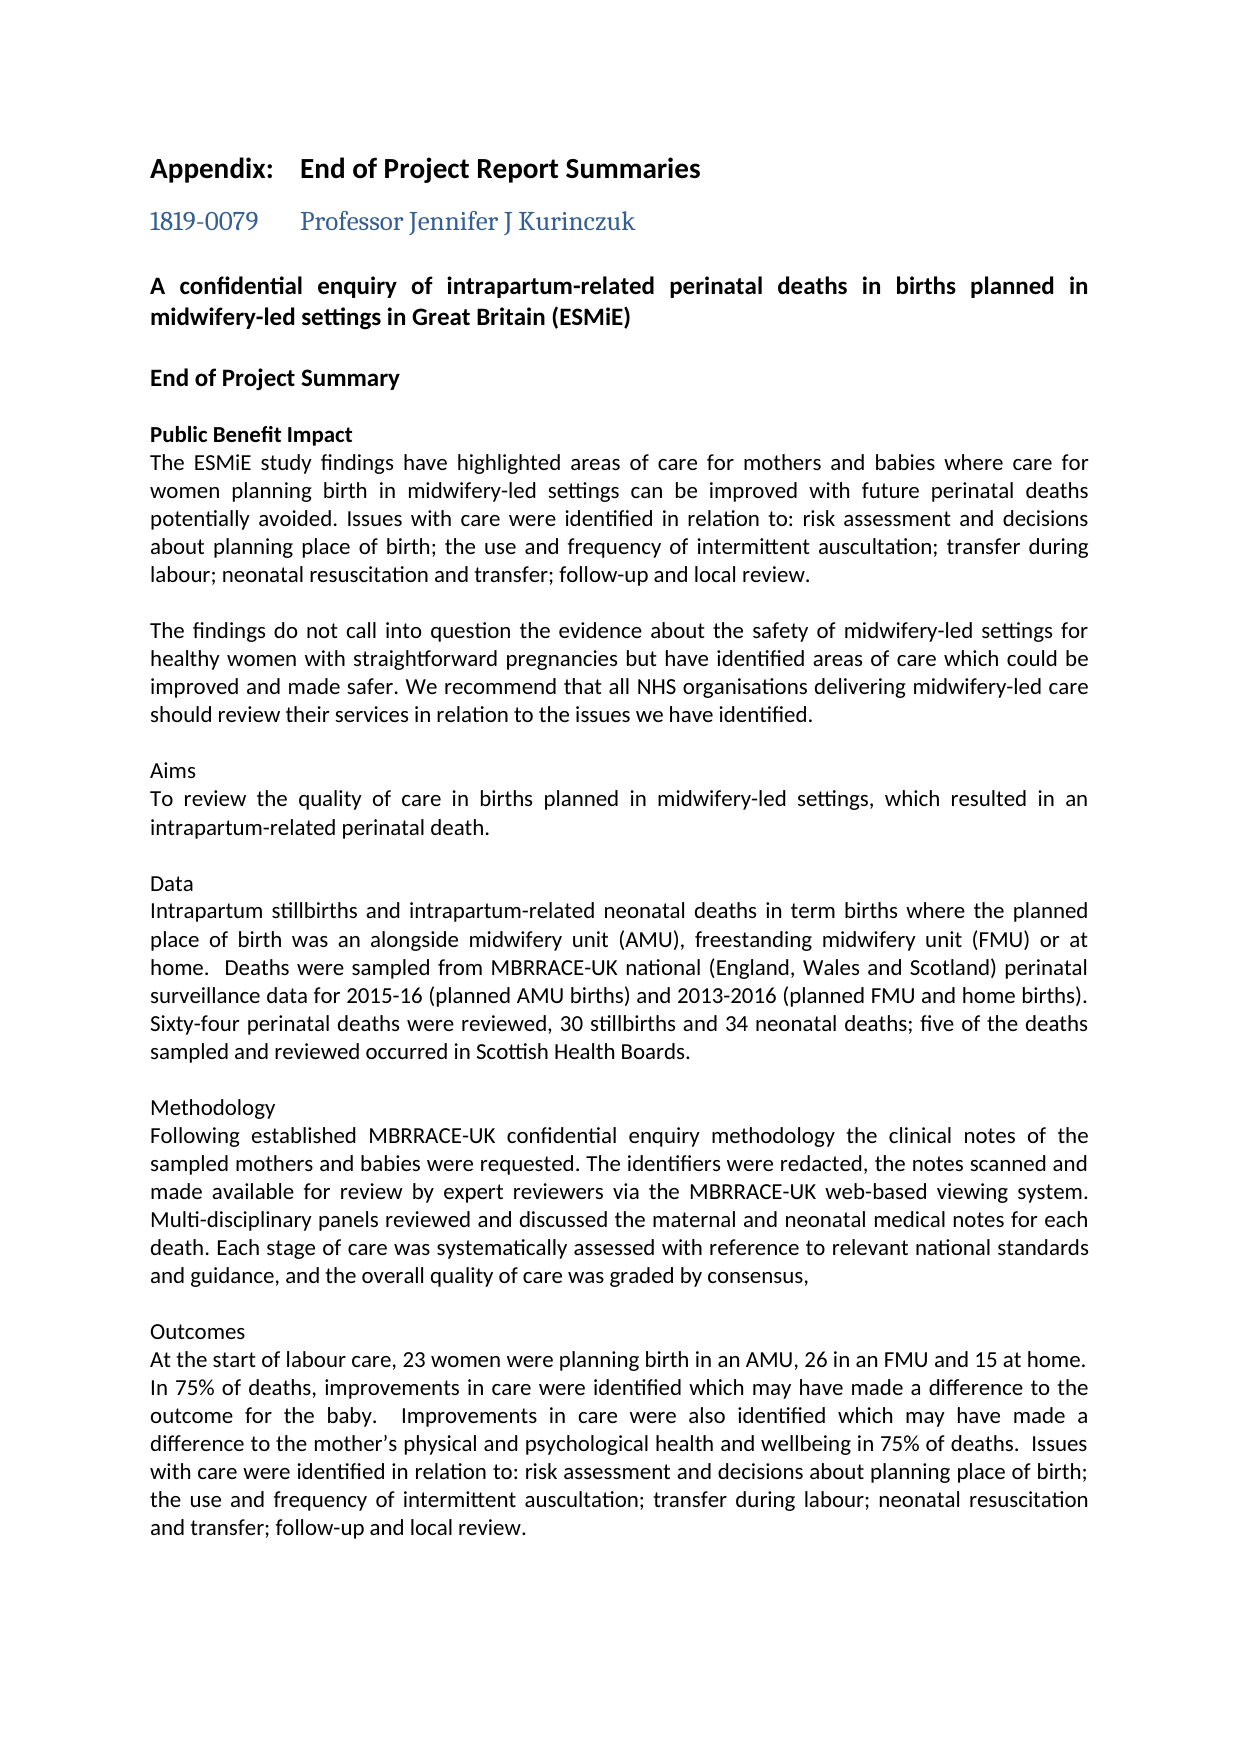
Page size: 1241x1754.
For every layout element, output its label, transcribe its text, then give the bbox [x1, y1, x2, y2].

text Outcomes [150, 1317, 1090, 1345]
text A confidential enquiry of intrapartum-related perinatal deaths in births planned in midwifery-led settings in Great Britain (ESMiE) [150, 270, 1090, 331]
text Public Benefit Impact [150, 420, 1090, 448]
text Following established MBRRACE-UK confidential enquiry methodology the clinical notes of the sampled mothers and babies were requested. The identifiers were redacted, the notes scanned and made available for review by expert reviewers via the MBRRACE-UK web-based viewing system. Multi-disciplinary panels reviewed and discussed the maternal and neonatal medical notes for each death. Each stage of care was systematically assessed with reference to relevant national standards and guidance, and the overall quality of care was graded by consensus, [150, 1121, 1090, 1289]
text Appendix: End of Project Report Summaries [150, 150, 1090, 186]
text Methodology [150, 1093, 1090, 1121]
text The findings do not call into question the evidence about the safety of midwifery-led settings for healthy women with straightforward pregnancies but have identified areas of care which could be improved and made safer. We recommend that all NHS organisations delivering midwifery-led care should review their services in relation to the issues we have identified. [150, 616, 1090, 728]
text Data [150, 869, 1090, 897]
subtitle 1819-0079 Professor Jennifer J Kurinczuk [150, 206, 1090, 238]
text The ESMiE study findings have highlighted areas of care for mothers and babies where care for women planning birth in midwifery-led settings can be improved with future perinatal deaths potentially avoided. Issues with care were identified in relation to: risk assessment and decisions about planning place of birth; the use and frequency of intermittent auscultation; transfer during labour; neonatal resuscitation and transfer; follow-up and local review. [150, 448, 1090, 588]
text Aims [150, 757, 1090, 784]
text Intrapartum stillbirths and intrapartum-related neonatal deaths in term births where the planned place of birth was an alongside midwifery unit (AMU), freestanding midwifery unit (FMU) or at home. Deaths were sampled from MBRRACE-UK national (England, Wales and Scotland) perinatal surveillance data for 2015-16 (planned AMU births) and 2013-2016 (planned FMU and home births). Sixty-four perinatal deaths were reviewed, 30 stillbirths and 34 neonatal deaths; five of the deaths sampled and reviewed occurred in Scottish Health Boards. [150, 897, 1090, 1065]
text At the start of labour care, 23 women were planning birth in an AMU, 26 in an FMU and 15 at home. In 75% of deaths, improvements in care were identified which may have made a difference to the outcome for the baby. Improvements in care were also identified which may have made a difference to the mother’s physical and psychological health and wellbeing in 75% of deaths. Issues with care were identified in relation to: risk assessment and decisions about planning place of birth; the use and frequency of intermittent auscultation; transfer during labour; neonatal resuscitation and transfer; follow-up and local review. [150, 1345, 1090, 1541]
text To review the quality of care in births planned in midwifery-led settings, which resulted in an intrapartum-related perinatal death. [150, 784, 1090, 841]
text End of Project Summary [150, 362, 1090, 392]
